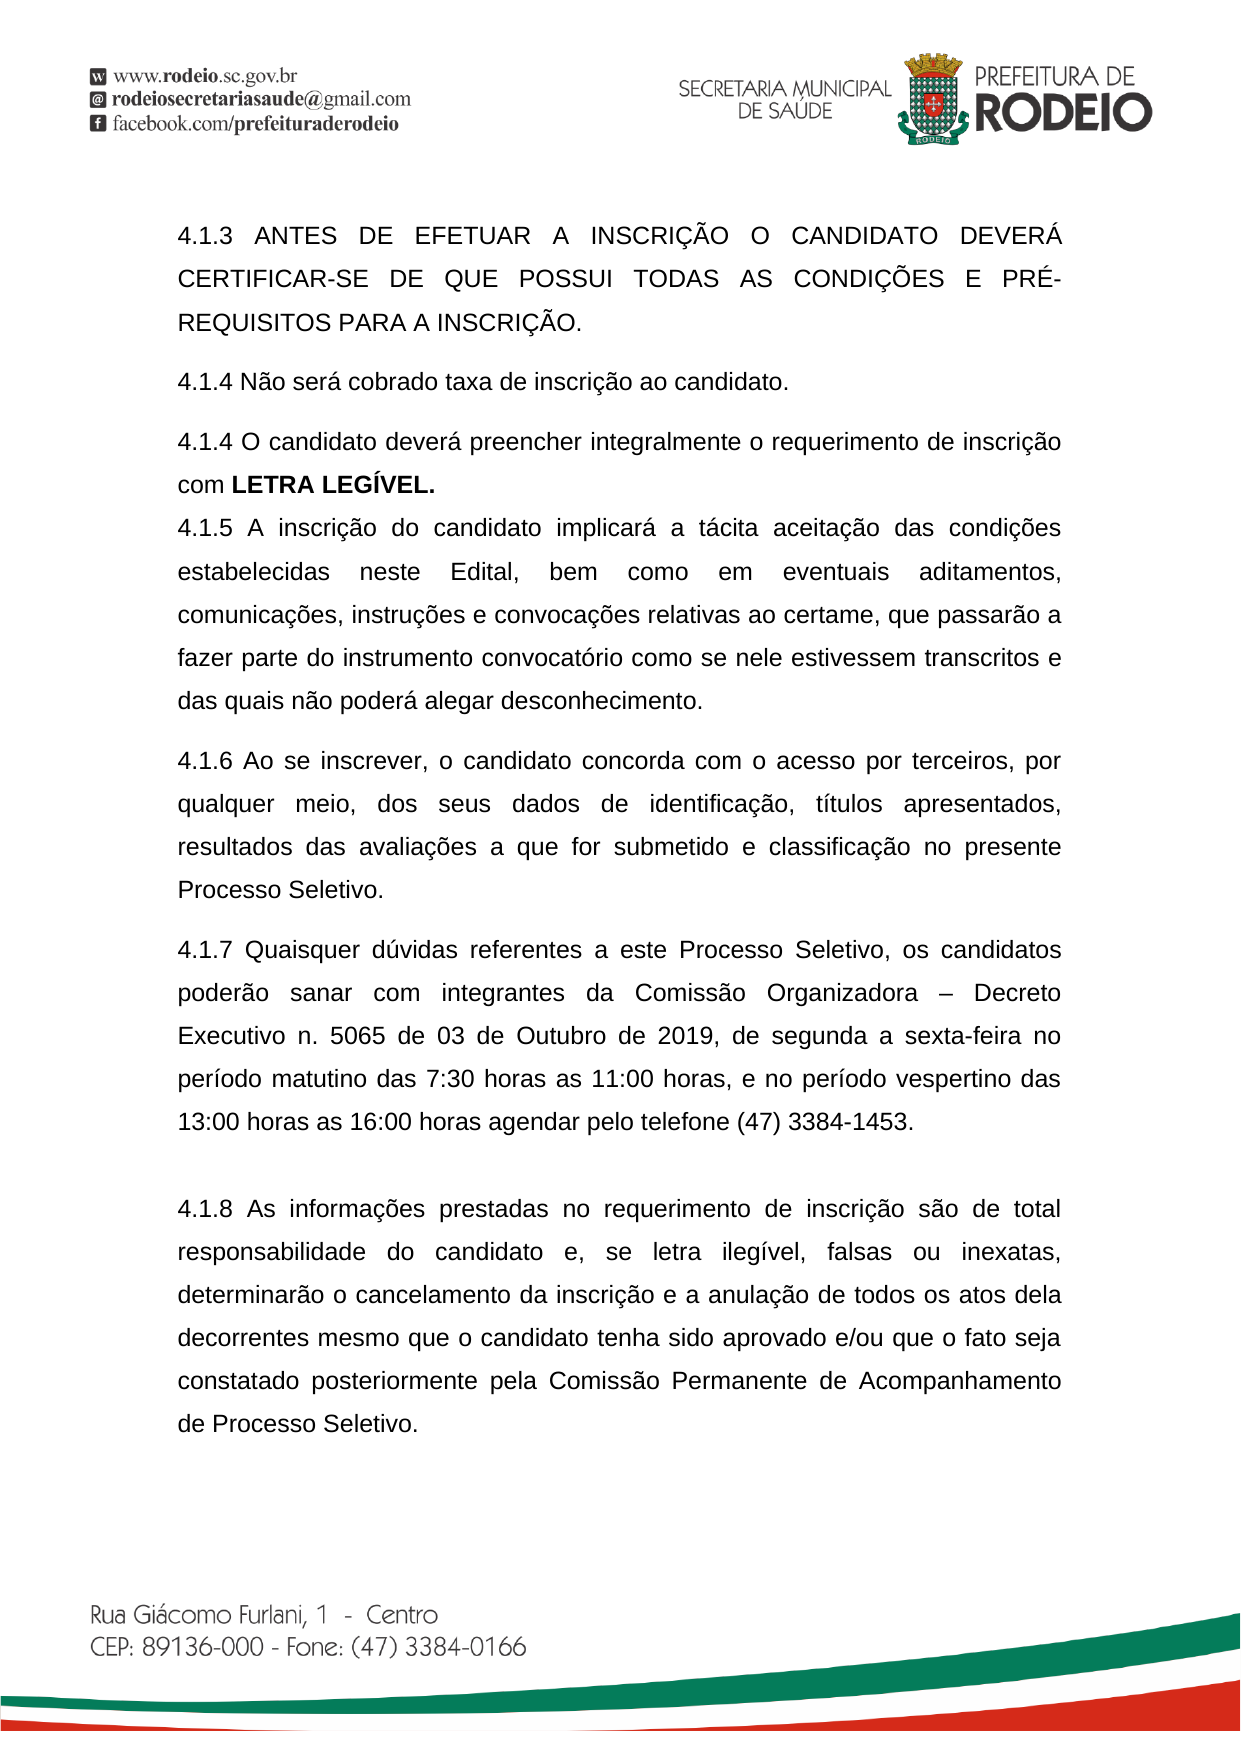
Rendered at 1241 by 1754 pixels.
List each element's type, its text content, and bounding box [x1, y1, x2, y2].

text 4.1.4 O candidato deverá preencher integralmente o requerimento de inscrição com LETRA LEGÍVEL. [177, 427, 1063, 499]
text 4.1.5 A inscrição do candidato implicará a tácita aceitação das condições estabelecidas neste Edital, bem como em eventuais aditamentos, comunicações, instruções e convocações relativas ao certame, que passarão a fazer parte do instrumento convocatório como se nele estivessem transcritos e das quais não poderá alegar desconhecimento. [177, 513, 1063, 714]
text 4.1.8 As informações prestadas no requerimento de inscrição são de total responsabilidade do candidato e, se letra ilegível, falsas ou inexatas, determinarão o cancelamento da inscrição e a anulação de todos os atos dela decorrentes mesmo que o candidato tenha sido aprovado e/ou que o fato seja constatado posteriormente pela Comissão Permanente de Acompanhamento de Processo Seletivo. [177, 1193, 1063, 1438]
text 4.1.3 ANTES DE EFETUAR A INSCRIÇÃO O CANDIDATO DEVERÁ CERTIFICAR-SE DE QUE POSSUI TODAS AS CONDIÇÕES E PRÉ-REQUISITOS PARA A INSCRIÇÃO. [177, 221, 1063, 336]
text 4.1.7 Quaisquer dúvidas referentes a este Processo Seletivo, os candidatos poderão sanar com integrantes da Comissão Organizadora – Decreto Executivo n. 5065 de 03 de Outubro de 2019, de segunda a sexta-feira no período matutino das 7:30 horas as 11:00 horas, e no período vespertino das 13:00 horas as 16:00 horas agendar pelo telefone (47) 3384-1453. [177, 935, 1063, 1136]
text 4.1.4 Não será cobrado taxa de inscrição ao candidato. [177, 367, 1063, 396]
picture [0, 43, 1241, 181]
text 4.1.6 Ao se inscrever, o candidato concorda com o acesso por terceiros, por qualquer meio, dos seus dados de identificação, títulos apresentados, resultados das avaliações a que for submetido e classificação no presente Processo Seletivo. [177, 746, 1063, 904]
picture [0, 1603, 1241, 1731]
